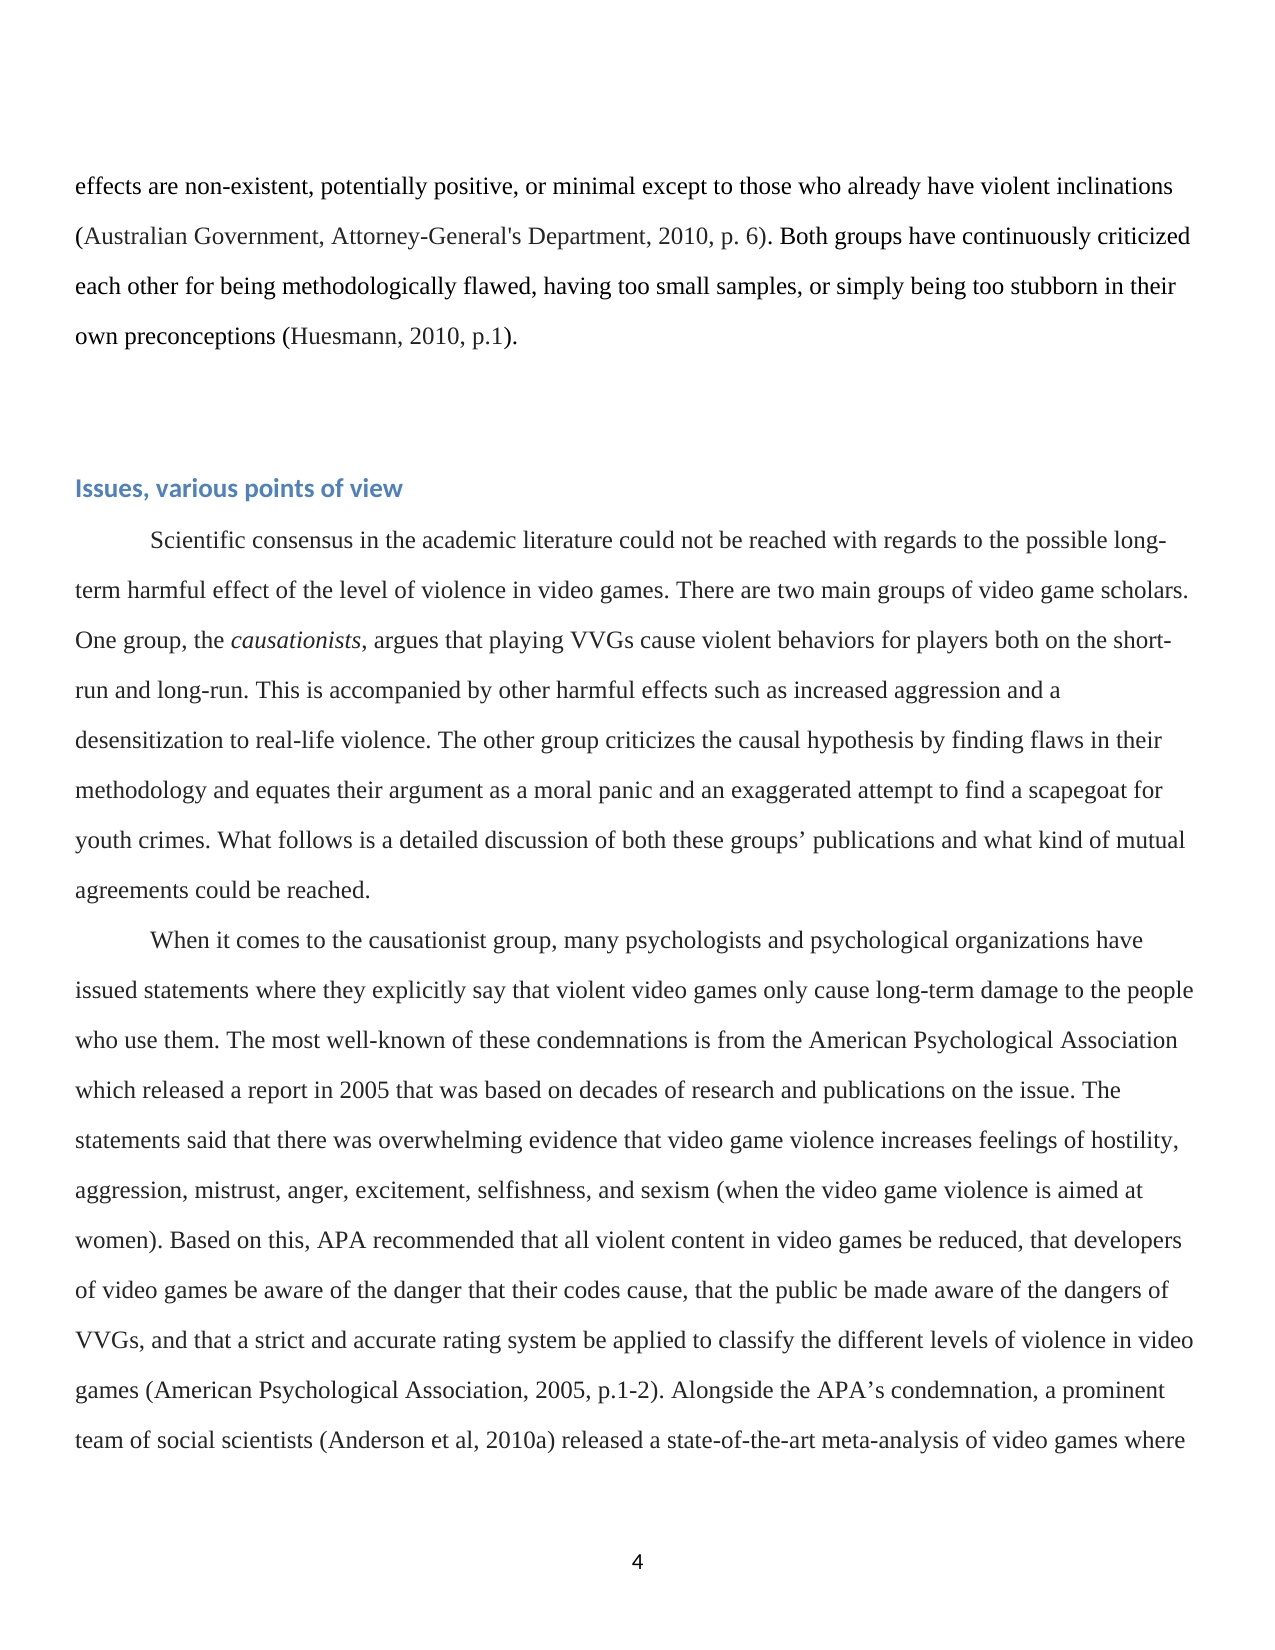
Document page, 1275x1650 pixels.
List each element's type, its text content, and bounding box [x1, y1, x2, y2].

subtitle Issues, various points of view [75, 471, 1200, 504]
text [75, 150, 1200, 350]
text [75, 904, 1200, 1454]
text Scientific consensus in the academic literature could not be reached with regards to the possible long-term harmful effect of the level of violence in video games. There are two main groups of video game scholars. One group, the causationists, argues that playing VVGs cause violent behaviors for players both on the short-run and long-run. This is accompanied by other harmful effects such as increased aggression and a desensitization to real-life violence. The other group criticizes the causal hypothesis by finding flaws in their methodology and equates their argument as a moral panic and an exaggerated attempt to find a scapegoat for youth crimes. What follows is a detailed discussion of both these groups’ publications and what kind of mutual agreements could be reached. [75, 504, 1200, 904]
